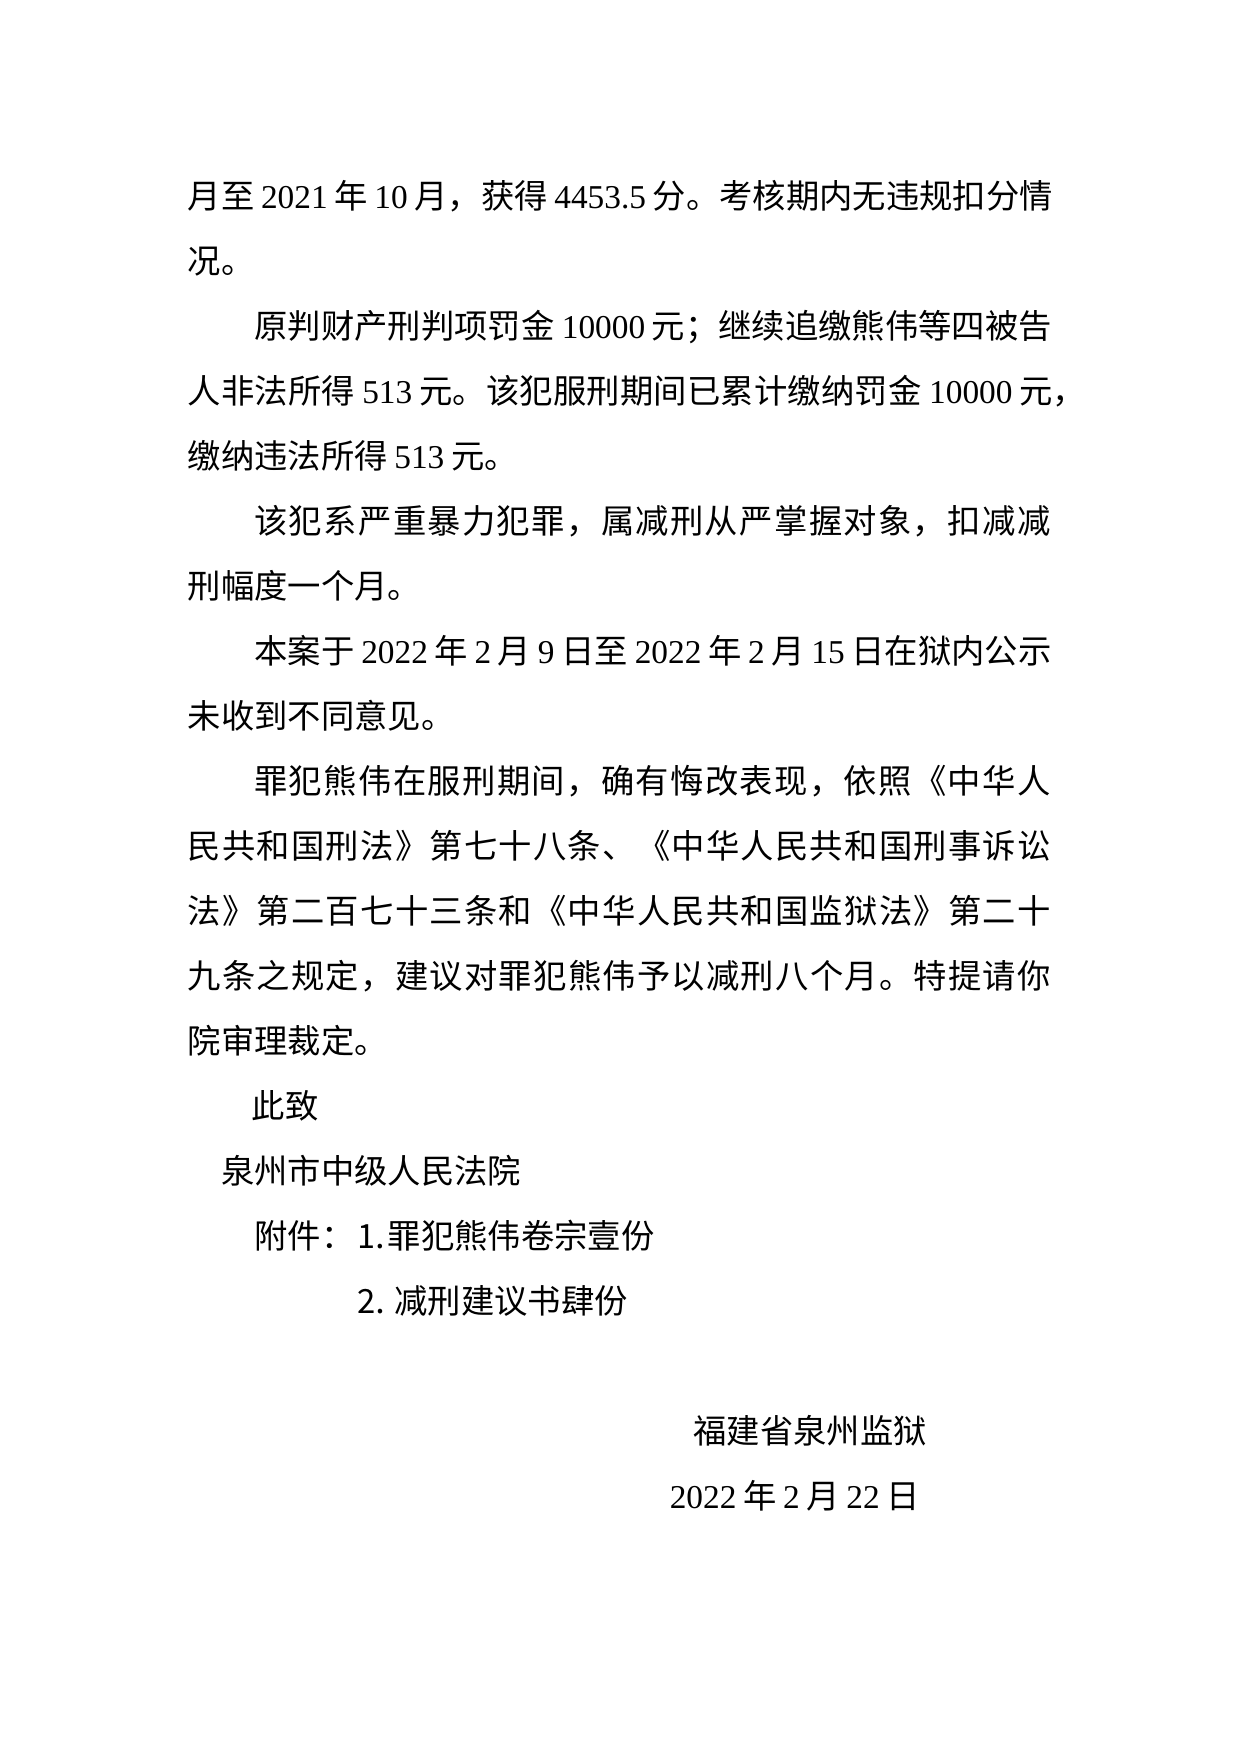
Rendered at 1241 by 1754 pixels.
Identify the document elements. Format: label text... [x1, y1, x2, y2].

text 2022年2月22日 [187, 1462, 919, 1527]
text 本案于2022年2月9日至2022年2月15日在狱内公示未收到不同意见。 [187, 617, 1053, 747]
text 此致 [187, 1072, 1058, 1137]
text 福建省泉州监狱 [187, 1397, 926, 1462]
text 原判财产刑判项罚金10000元；继续追缴熊伟等四被告人非法所得513元。该犯服刑期间已累计缴纳罚金10000元，缴纳违法所得513元。 [187, 292, 1053, 487]
text 罪犯熊伟在服刑期间，确有悔改表现，依照《中华人民共和国刑法》第七十八条、《中华人民共和国刑事诉讼法》第二百七十三条和《中华人民共和国监狱法》第二十九条之规定，建议对罪犯熊伟予以减刑八个月。特提请你院审理裁定。 [187, 747, 1053, 1072]
text 泉州市中级人民法院 [187, 1137, 1058, 1202]
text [187, 162, 1053, 292]
text 该犯系严重暴力犯罪，属减刑从严掌握对象，扣减减刑幅度一个月。 [187, 487, 1053, 617]
text ⒉减刑建议书肆份 [187, 1267, 1058, 1332]
text 附件：⒈罪犯熊伟卷宗壹份 [187, 1202, 1053, 1267]
